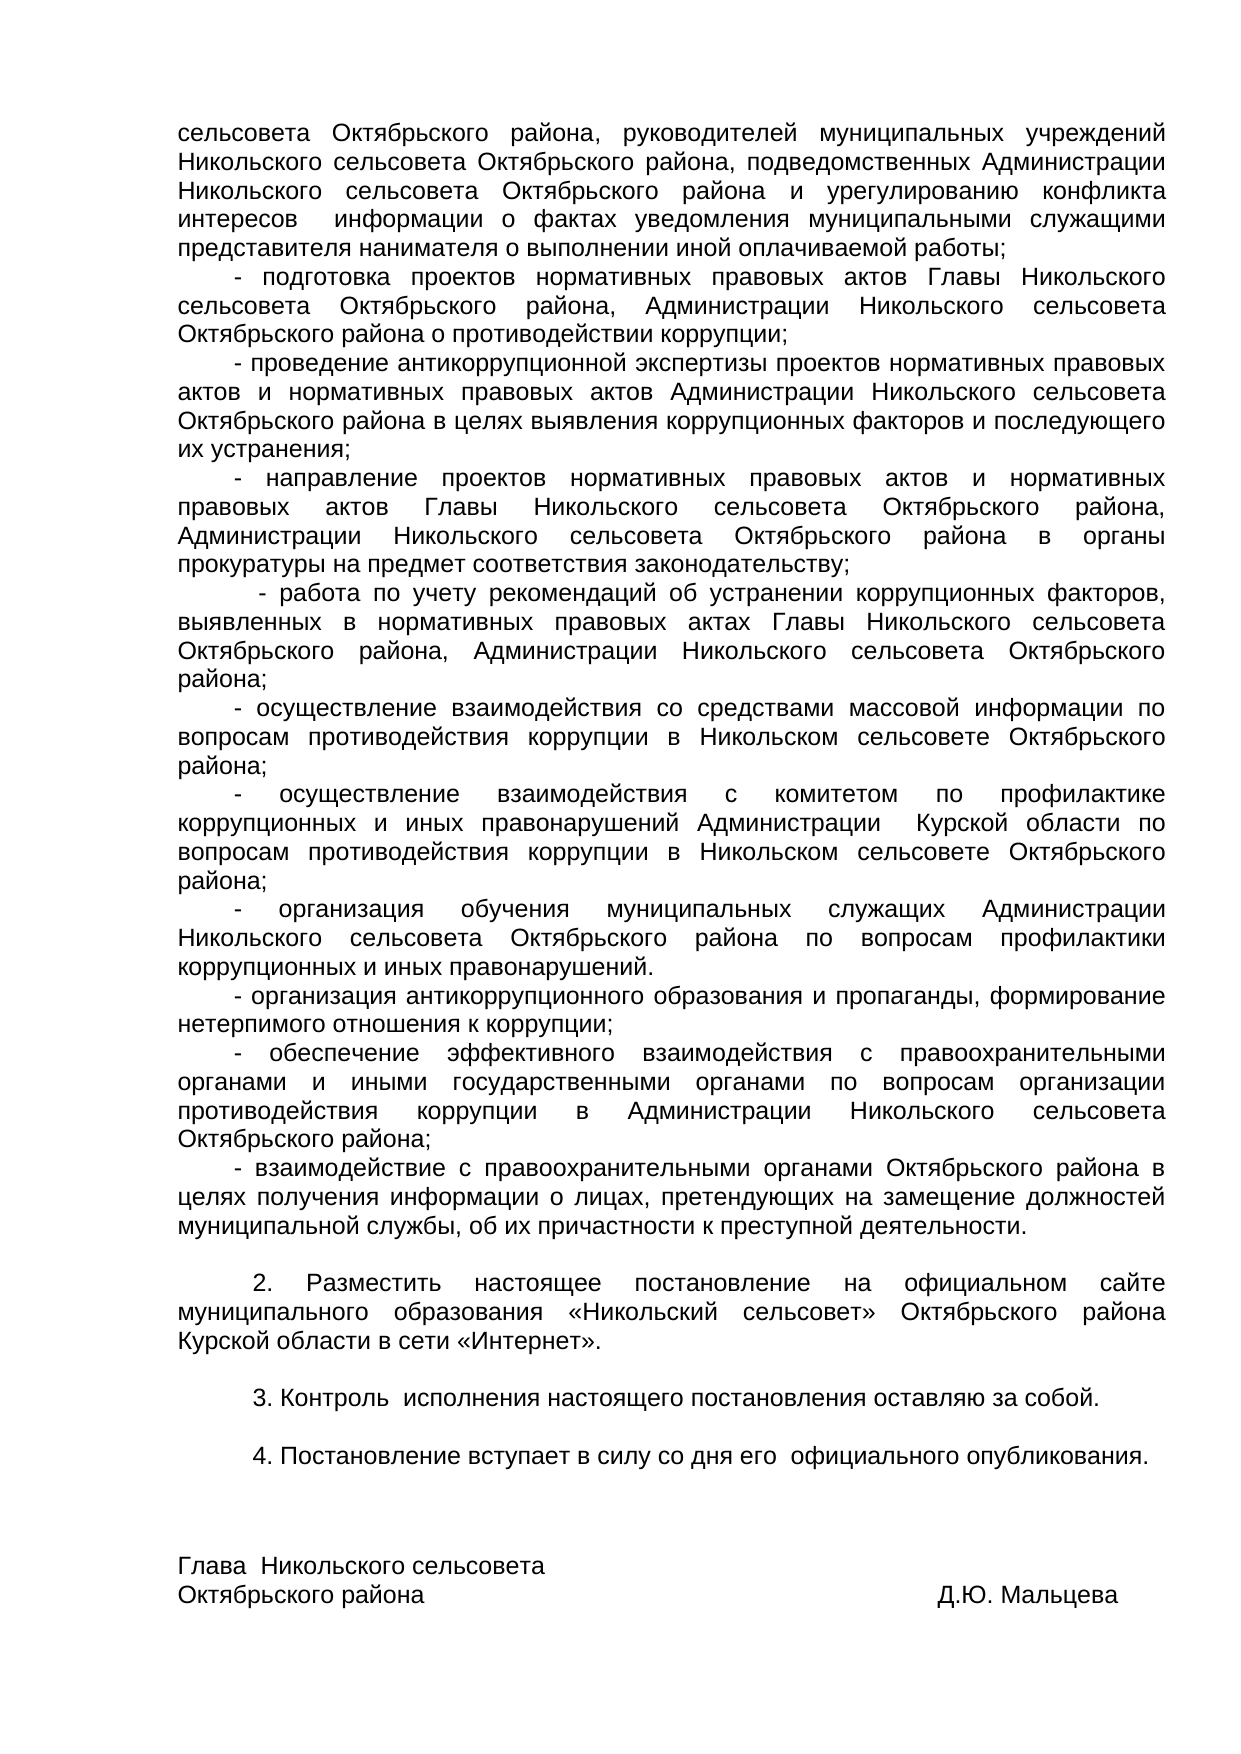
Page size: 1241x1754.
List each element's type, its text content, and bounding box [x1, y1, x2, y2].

text - работа по учету рекомендаций об устранении коррупционных факторов, выявленных в нормативных правовых актах Главы Никольского сельсовета Октябрьского района, Администрации Никольского сельсовета Октябрьского района; [177, 578, 1167, 693]
text - осуществление взаимодействия с комитетом по профилактике коррупционных и иных правонарушений Администрации Курской области по вопросам противодействия коррупции в Никольском сельсовете Октябрьского района; [177, 779, 1167, 894]
text - направление проектов нормативных правовых актов и нормативных правовых актов Главы Никольского сельсовета Октябрьского района, Администрации Никольского сельсовета Октябрьского района в органы прокуратуры на предмет соответствия законодательству; [177, 463, 1167, 578]
text - осуществление взаимодействия со средствами массовой информации по вопросам противодействия коррупции в Никольском сельсовете Октябрьского района; [177, 693, 1167, 779]
text Глава Никольского сельсовета [177, 1551, 1167, 1580]
text 4. Постановление вступает в силу со дня его официального опубликования. [177, 1441, 1167, 1469]
text 2. Разместить настоящее постановление на официальном сайте муниципального образования «Никольский сельсовет» Октябрьского района Курской области в сети «Интернет». [177, 1268, 1167, 1354]
text - взаимодействие с правоохранительными органами Октябрьского района в целях получения информации о лицах, претендующих на замещение должностей муниципальной службы, об их причастности к преступной деятельности. [177, 1153, 1167, 1239]
text - организация антикоррупционного образования и пропаганды, формирование нетерпимого отношения к коррупции; [177, 981, 1167, 1038]
text Октябрьского района Д.Ю. Мальцева [177, 1580, 1167, 1608]
text 3. Контроль исполнения настоящего постановления оставляю за собой. [177, 1383, 1167, 1412]
text - организация обучения муниципальных служащих Администрации Никольского сельсовета Октябрьского района по вопросам профилактики коррупционных и иных правонарушений. [177, 894, 1167, 981]
text - проведение антикоррупционной экспертизы проектов нормативных правовых актов и нормативных правовых актов Администрации Никольского сельсовета Октябрьского района в целях выявления коррупционных факторов и последующего их устранения; [177, 348, 1167, 463]
text - обеспечение эффективного взаимодействия с правоохранительными органами и иными государственными органами по вопросам организации противодействия коррупции в Администрации Никольского сельсовета Октябрьского района; [177, 1038, 1167, 1153]
text - подготовка проектов нормативных правовых актов Главы Никольского сельсовета Октябрьского района, Администрации Никольского сельсовета Октябрьского района о противодействии коррупции; [177, 262, 1167, 348]
